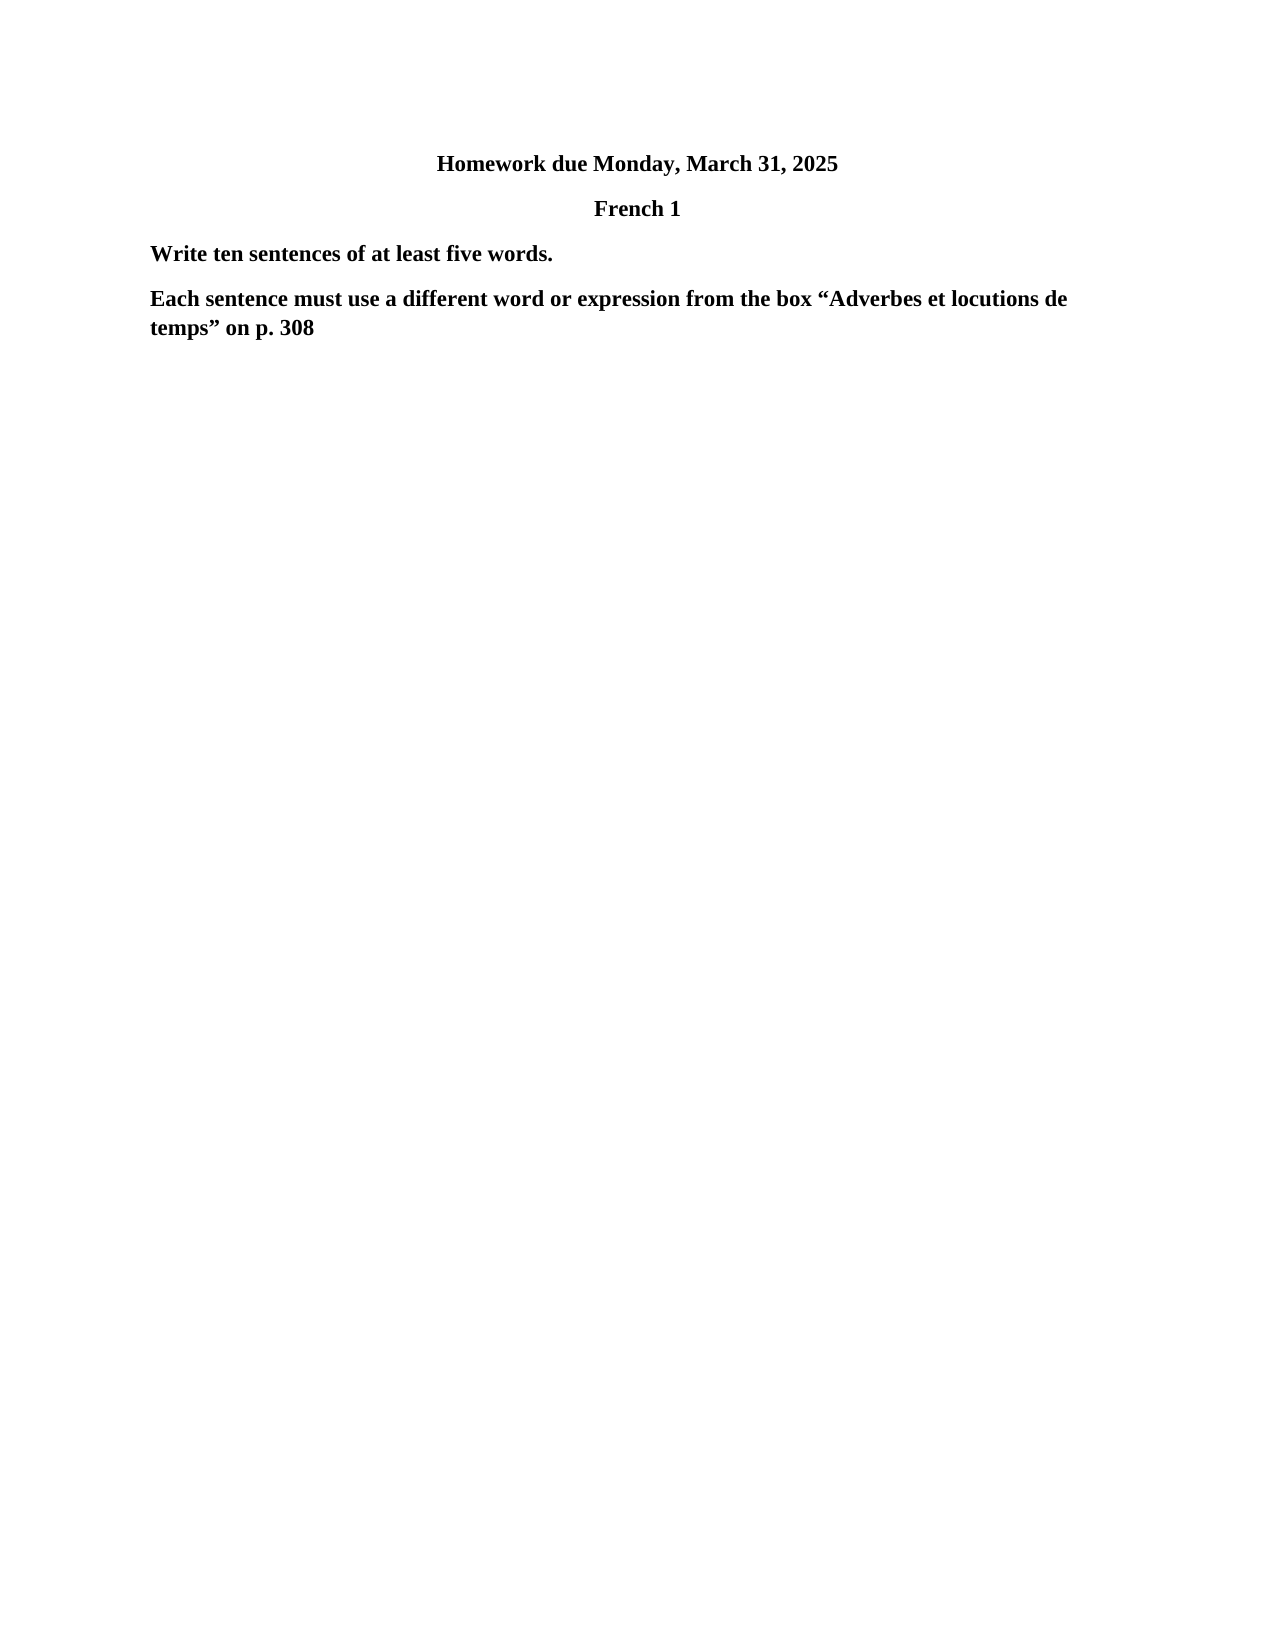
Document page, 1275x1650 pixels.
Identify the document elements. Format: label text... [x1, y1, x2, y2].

text Write ten sentences of at least five words. [150, 240, 1125, 267]
text Each sentence must use a different word or expression from the box “Adverbes et locutions de temps” on p. 308 [150, 285, 1125, 340]
text Homework due Monday, March 31, 2025 [150, 150, 1125, 176]
text French 1 [150, 195, 1125, 221]
